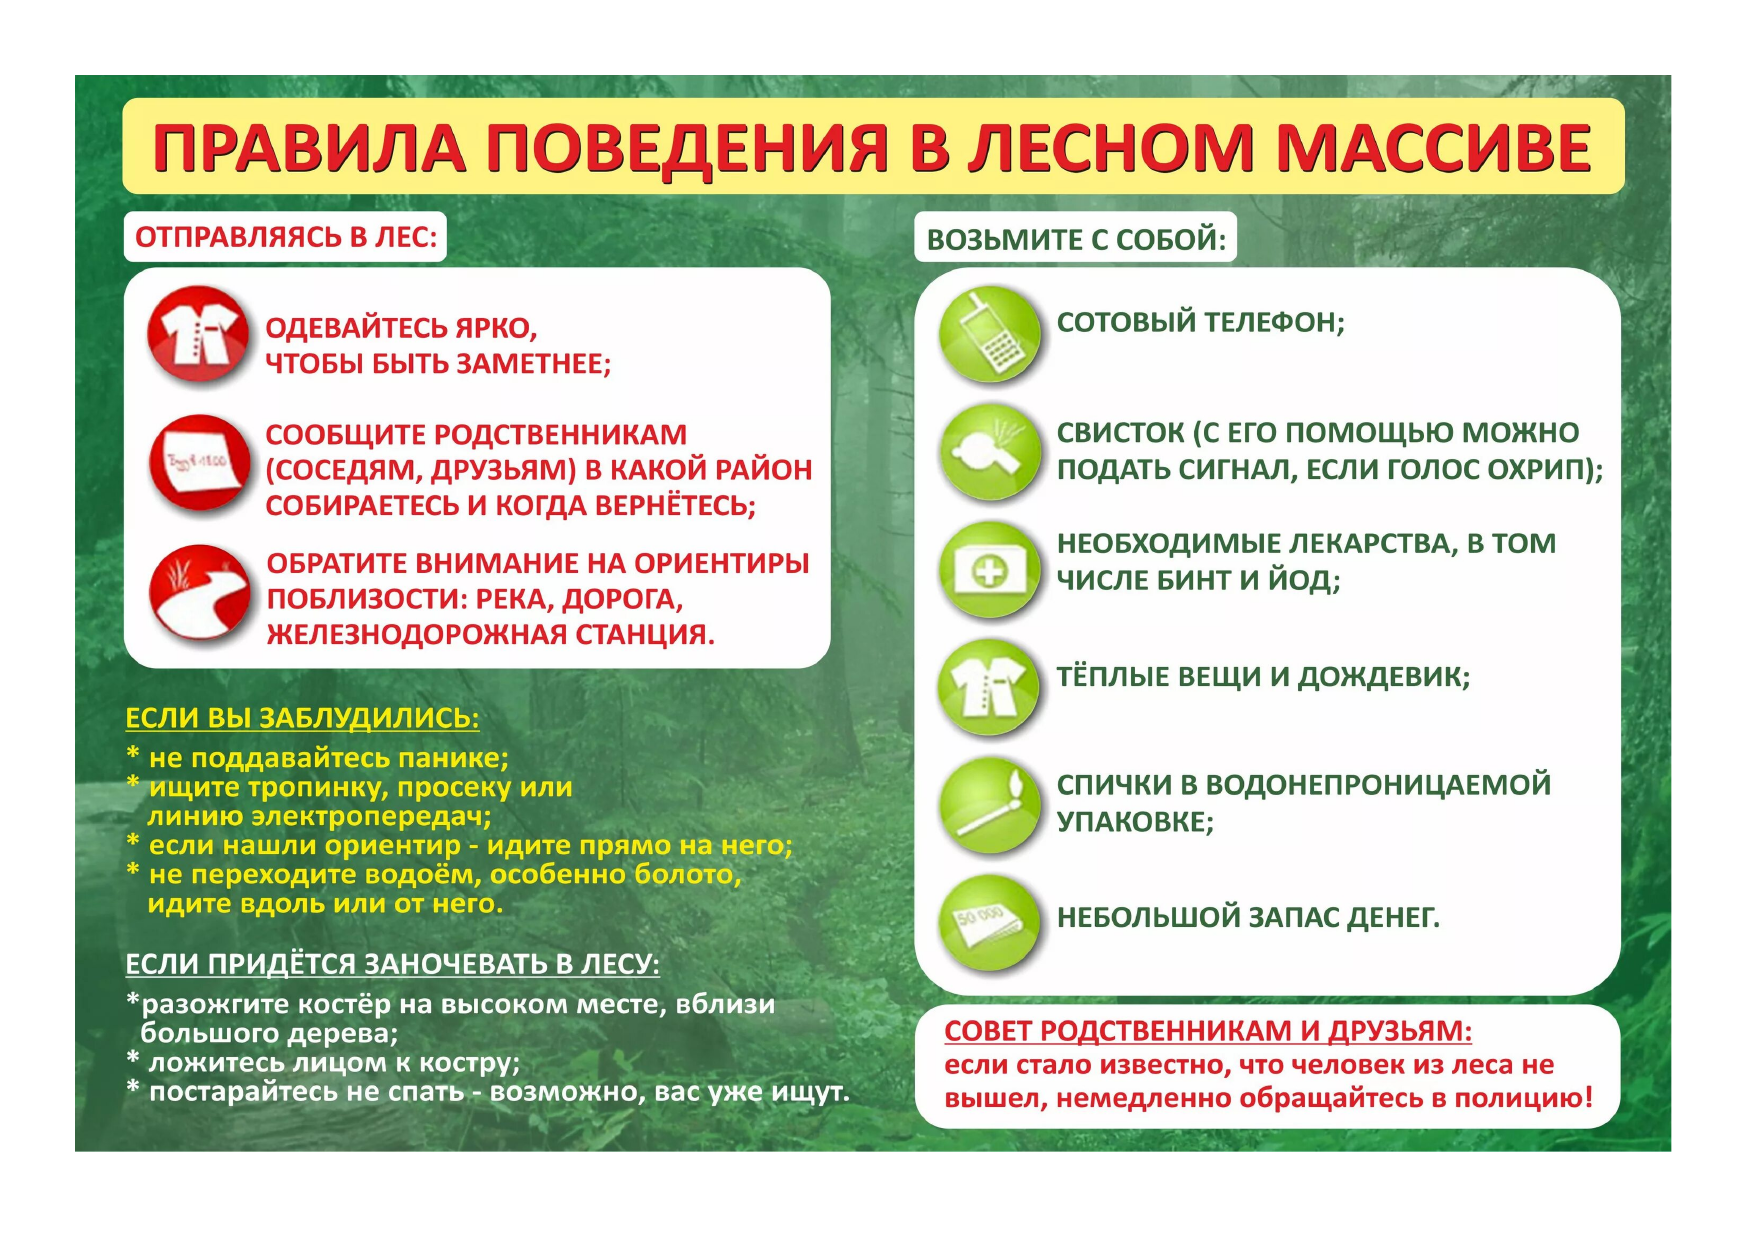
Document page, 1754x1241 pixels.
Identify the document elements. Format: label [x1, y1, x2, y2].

picture [75, 75, 1672, 1152]
